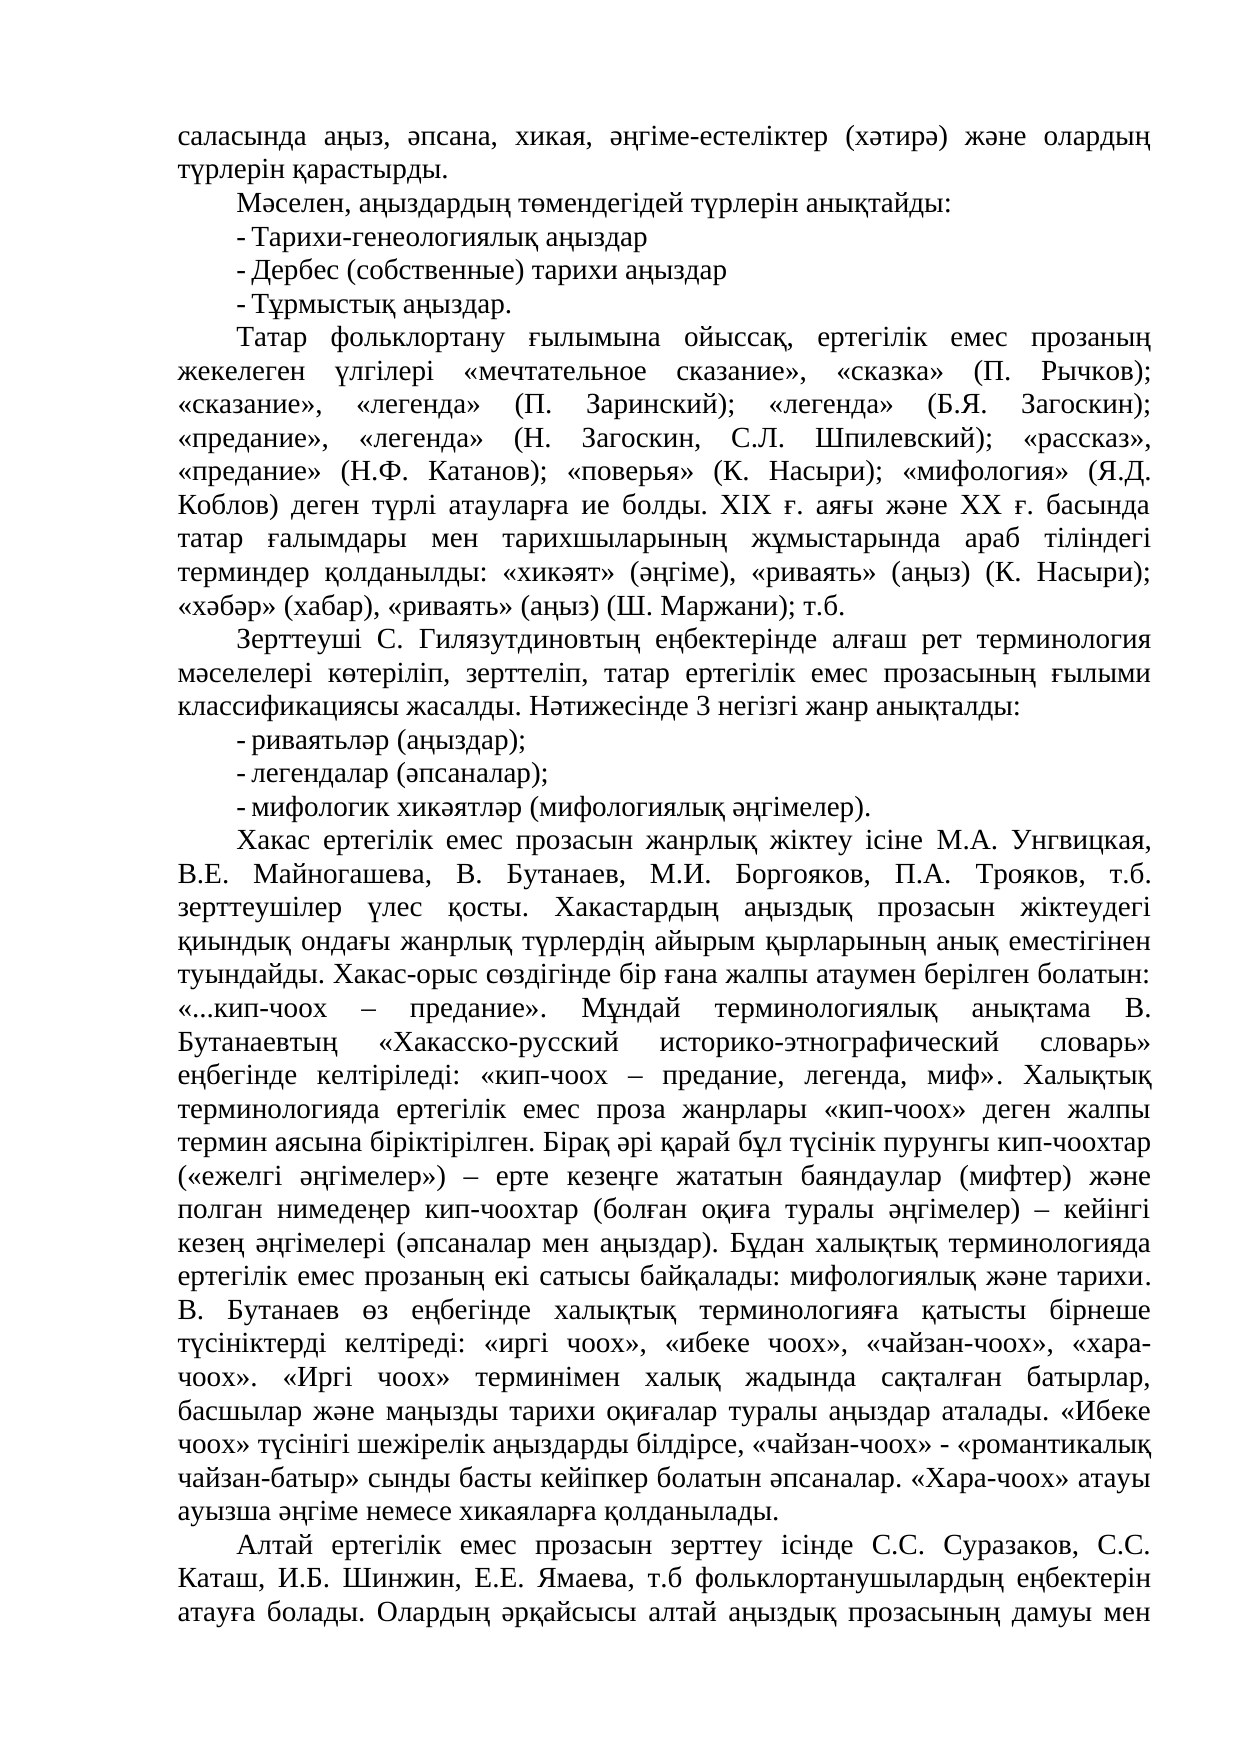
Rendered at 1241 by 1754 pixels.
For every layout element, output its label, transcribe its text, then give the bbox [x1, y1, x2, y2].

text Хакас ертегілік емес прозасын жанрлық жіктеу ісіне М.А. Унгвицкая, В.Е. Майногашева, В. Бутанаев, М.И. Боргояков, П.А. Трояков, т.б. зерттеушілер үлес қосты. Хакастардың аңыздық прозасын жіктеудегі қиындық ондағы жанрлық түрлердің айырым қырларының анық еместігінен туындайды. Хакас-орыс сөздігінде бір ғана жалпы атаумен берілген болатын: «...кип-чоох – предание». Мұндай терминологиялық анықтама В. Бутанаевтың «Хакасско-русский историко-этнографический словарь» еңбегінде келтіріледі: «кип-чоох – предание, легенда, миф». Халықтық терминологияда ертегілік емес проза жанрлары «кип-чоох» деген жалпы термин аясына біріктірілген. Бірақ әрі қарай бұл түсінік пурунгы кип-чоохтар («ежелгі әңгімелер») – ерте кезеңге жататын баяндаулар (мифтер) және полган нимедеңер кип-чоохтар (болған оқиға туралы әңгімелер) – кейінгі кезең әңгімелері (әпсаналар мен аңыздар). Бұдан халықтық терминологияда ертегілік емес прозаның екі сатысы байқалады: мифологиялық және тарихи. В. Бутанаев өз еңбегінде халықтық терминологияға қатысты бірнеше түсініктерді келтіреді: «иргі чоох», «ибеке чоох», «чайзан-чоох», «хара-чоох». «Иргі чоох» терминімен халық жадында сақталған батырлар, басшылар және маңызды тарихи оқиғалар туралы аңыздар аталады. «Ибеке чоох» түсінігі шежірелік аңыздарды білдірсе, «чайзан-чоох» - «романтикалық чайзан-батыр» сынды басты кейіпкер болатын әпсаналар. «Хара-чоох» атауы ауызша әңгіме немесе хикаяларға қолданылады. [177, 822, 1152, 1527]
list мифологик хикәятләр (мифологиялық әңгімелер). [177, 789, 1152, 822]
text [177, 118, 1152, 185]
list Тұрмыстық аңыздар. [177, 286, 1152, 319]
list Дербес (собственные) тарихи аңыздар [177, 252, 1152, 286]
text Татар фольклортану ғылымына ойыссақ, ертегілік емес прозаның жекелеген үлгілері «мечтательное сказание», «сказка» (П. Рычков); «сказание», «легенда» (П. Заринский); «легенда» (Б.Я. Загоскин); «предание», «легенда» (Н. Загоскин, С.Л. Шпилевский); «рассказ», «предание» (Н.Ф. Катанов); «поверья» (К. Насыри); «мифология» (Я.Д. Коблов) деген түрлі атауларға ие болды. ХІХ ғ. аяғы және ХХ ғ. басында татар ғалымдары мен тарихшыларының жұмыстарында араб тіліндегі терминдер қолданылды: «хикәят» (әңгіме), «риваять» (аңыз) (К. Насыри); «хәбәр» (хабар), «риваять» (аңыз) (Ш. Маржани); т.б. [177, 319, 1152, 621]
list Тарихи-генеологиялық аңыздар [177, 219, 1152, 252]
list риваятьләр (аңыздар); [177, 722, 1152, 755]
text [177, 1527, 1152, 1627]
list легендалар (әпсаналар); [177, 755, 1152, 789]
text Зерттеуші С. Гилязутдиновтың еңбектерінде алғаш рет терминология мәселелері көтеріліп, зерттеліп, татар ертегілік емес прозасының ғылыми классификациясы жасалды. Нәтижесінде 3 негізгі жанр анықталды: [177, 621, 1152, 722]
text Мәселен, аңыздардың төмендегідей түрлерін анықтайды: [177, 185, 1152, 219]
